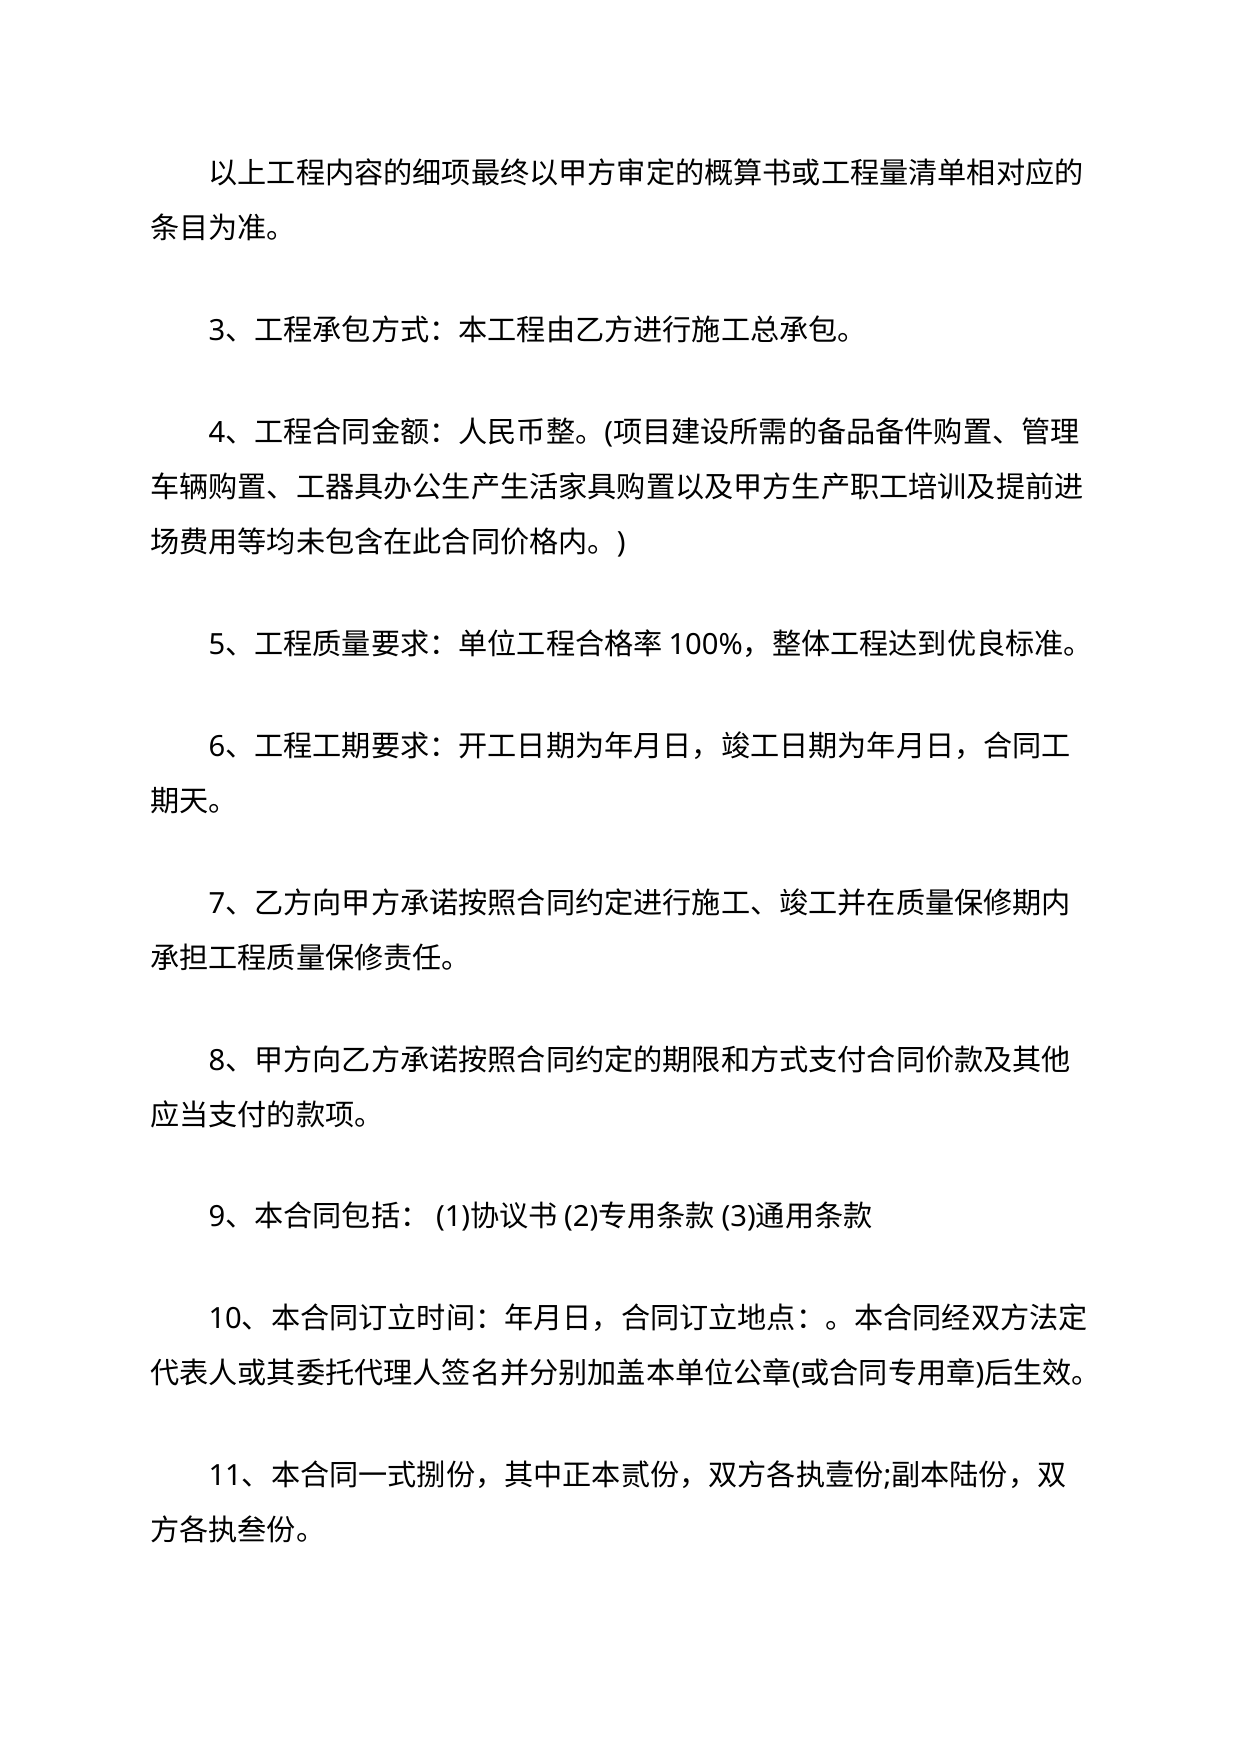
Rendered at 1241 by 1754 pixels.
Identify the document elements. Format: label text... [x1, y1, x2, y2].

text 5、工程质量要求：单位工程合格率100%，整体工程达到优良标准。 [150, 621, 1090, 663]
text 11、本合同一式捌份，其中正本贰份，双方各执壹份;副本陆份，双方各执叁份。 [150, 1452, 1090, 1549]
text 9、本合同包括： (1)协议书 (2)专用条款 (3)通用条款 [150, 1193, 1090, 1235]
text 6、工程工期要求：开工日期为年月日，竣工日期为年月日，合同工期天。 [150, 722, 1090, 820]
text 以上工程内容的细项最终以甲方审定的概算书或工程量清单相对应的条目为准。 [150, 150, 1090, 247]
text 3、工程承包方式：本工程由乙方进行施工总承包。 [150, 307, 1090, 349]
text 7、乙方向甲方承诺按照合同约定进行施工、竣工并在质量保修期内承担工程质量保修责任。 [150, 879, 1090, 977]
text 8、甲方向乙方承诺按照合同约定的期限和方式支付合同价款及其他应当支付的款项。 [150, 1036, 1090, 1133]
text 4、工程合同金额：人民币整。(项目建设所需的备品备件购置、管理车辆购置、工器具办公生产生活家具购置以及甲方生产职工培训及提前进场费用等均未包含在此合同价格内。) [150, 409, 1090, 561]
text 10、本合同订立时间：年月日，合同订立地点：。本合同经双方法定代表人或其委托代理人签名并分别加盖本单位公章(或合同专用章)后生效。 [150, 1295, 1090, 1392]
